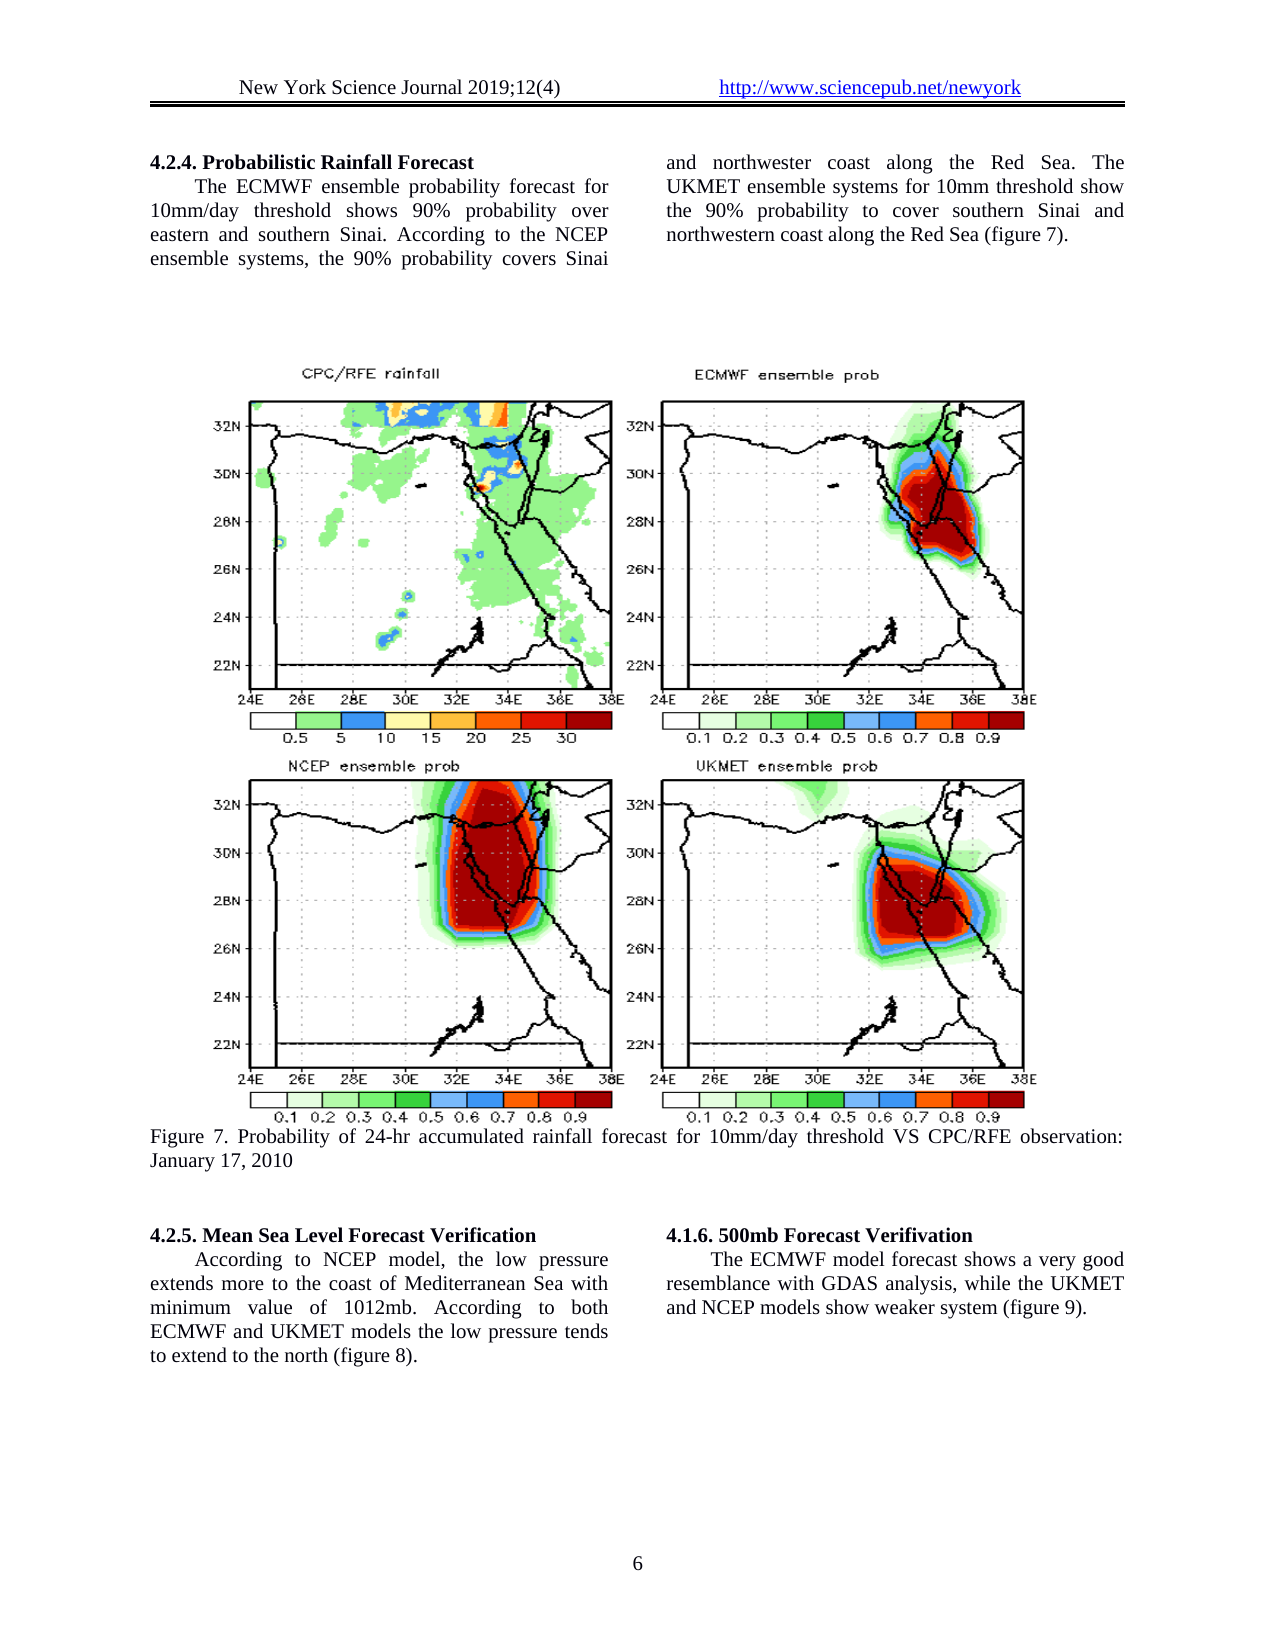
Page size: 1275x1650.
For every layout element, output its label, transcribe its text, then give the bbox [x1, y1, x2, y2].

text 4.2.4. Probabilistic Rainfall Forecast [150, 150, 609, 174]
subtitle 4.1.6. 500mb Forecast Verifivation [666, 1223, 1125, 1247]
subtitle 4.2.5. Mean Sea Level Forecast Verification [150, 1223, 609, 1247]
picture [199, 366, 1076, 1125]
text The ECMWF ensemble probability forecast for 10mm/day threshold shows 90% probability over eastern and southern Sinai. According to the NCEP ensemble systems, the 90% probability covers Sinai and northwester coast along the Red Sea. The UKMET ensemble systems for 10mm threshold show the 90% probability to cover southern Sinai and northwestern coast along the Red Sea (figure 7). [666, 150, 1125, 246]
text The ECMWF ensemble probability forecast for 10mm/day threshold shows 90% probability over eastern and southern Sinai. According to the NCEP ensemble systems, the 90% probability covers Sinai and northwester coast along the Red Sea. The UKMET ensemble systems for 10mm threshold show the 90% probability to cover southern Sinai and northwestern coast along the Red Sea (figure 7). [150, 174, 609, 270]
text According to NCEP model, the low pressure extends more to the coast of Mediterranean Sea with minimum value of 1012mb. According to both ECMWF and UKMET models the low pressure tends to extend to the north (figure 8). [150, 1247, 609, 1367]
text The ECMWF model forecast shows a very good resemblance with GDAS analysis, while the UKMET and NCEP models show weaker system (figure 9). [666, 1247, 1125, 1319]
text Figure 7. Probability of 24-hr accumulated rainfall forecast for 10mm/day threshold VS CPC/RFE observation: January 17, 2010 [150, 1124, 1125, 1172]
